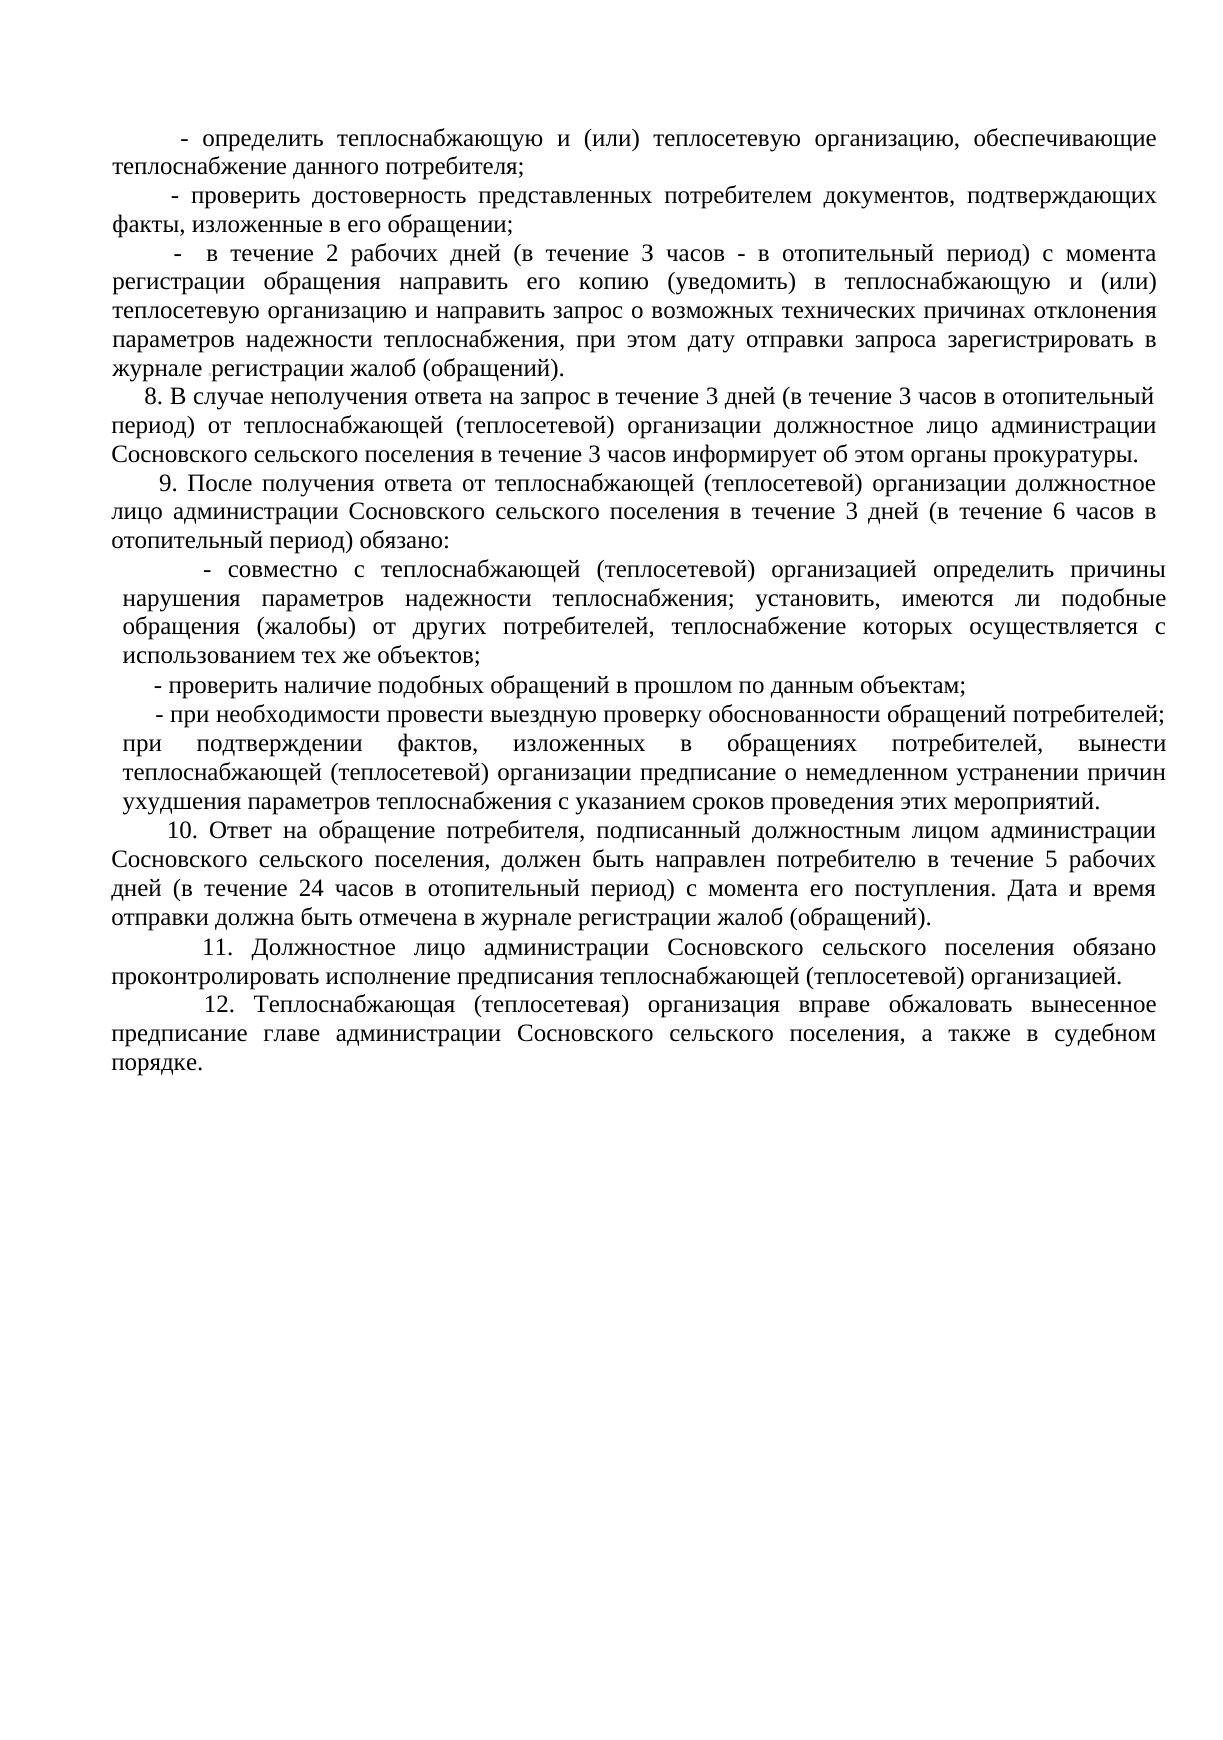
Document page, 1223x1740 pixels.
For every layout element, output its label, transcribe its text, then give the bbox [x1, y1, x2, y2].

text - в течение 2 рабочих дней (в течение З часов - в отопительный период) с момента регистрации обращения направить его копию (уведомить) в теплоснабжающую и (или) теплосетевую организацию и направить запрос о возможных технических причинах отклонения параметров надежности теплоснабжения, при этом дату отправки запроса зарегистрировать в журнале регистрации жалоб (обращений). [112, 238, 1158, 381]
text 11. Должностное лицо администрации Сосновского сельского поселения обязано проконтролировать исполнение предписания теплоснабжающей (теплосетевой) организацией. [111, 932, 1157, 989]
text - проверить наличие подобных обращений в прошлом по данным объектам; [122, 670, 1167, 699]
text - совместно с теплоснабжающей (теплосетевой) организацией определить причины нарушения параметров надежности теплоснабжения; установить, имеются ли подобные обращения (жалобы) от других потребителей, теплоснабжение которых осуществляется с использованием тех же объектов; [122, 554, 1167, 669]
text 8. В случае неполучения ответа на запрос в течение 3 дней (в течение 3 часов в отопительный период) от теплоснабжающей (теплосетевой) организации должностное лицо администрации Сосновского сельского поселения в течение 3 часов информирует об этом органы прокуратуры. [111, 381, 1157, 468]
text 10. Ответ на обращение потребителя, подписанный должностным лицом администрации Сосновского сельского поселения, должен быть направлен потребителю в течение 5 рабочих дней (в течение 24 часов в отопительный период) с момента его поступления. Дата и время отправки должна быть отмечена в журнале регистрации жалоб (обращений). [111, 816, 1157, 931]
text - проверить достоверность представленных потребителем документов, подтверждающих факты, изложенные в его обращении; [112, 180, 1158, 238]
text 9. После получения ответа от теплоснабжающей (теплосетевой) организации должностное лицо администрации Сосновского сельского поселения в течение 3 дней (в течение 6 часов в отопительный период) обязано: [111, 468, 1157, 554]
text - определить теплоснабжающую и (или) теплосетевую организацию, обеспечивающие теплоснабжение данного потребителя; [112, 123, 1158, 180]
text 12. Теплоснабжающая (теплосетевая) организация вправе обжаловать вынесенное предписание главе администрации Сосновского сельского поселения, а также в судебном порядке. [111, 989, 1157, 1076]
text - при необходимости провести выездную проверку обоснованности обращений потребителей; при подтверждении фактов, изложенных в обращениях потребителей, вынести теплоснабжающей (теплосетевой) организации предписание о немедленном устранении причин ухудшения параметров теплоснабжения с указанием сроков проведения этих мероприятий. [122, 699, 1167, 814]
